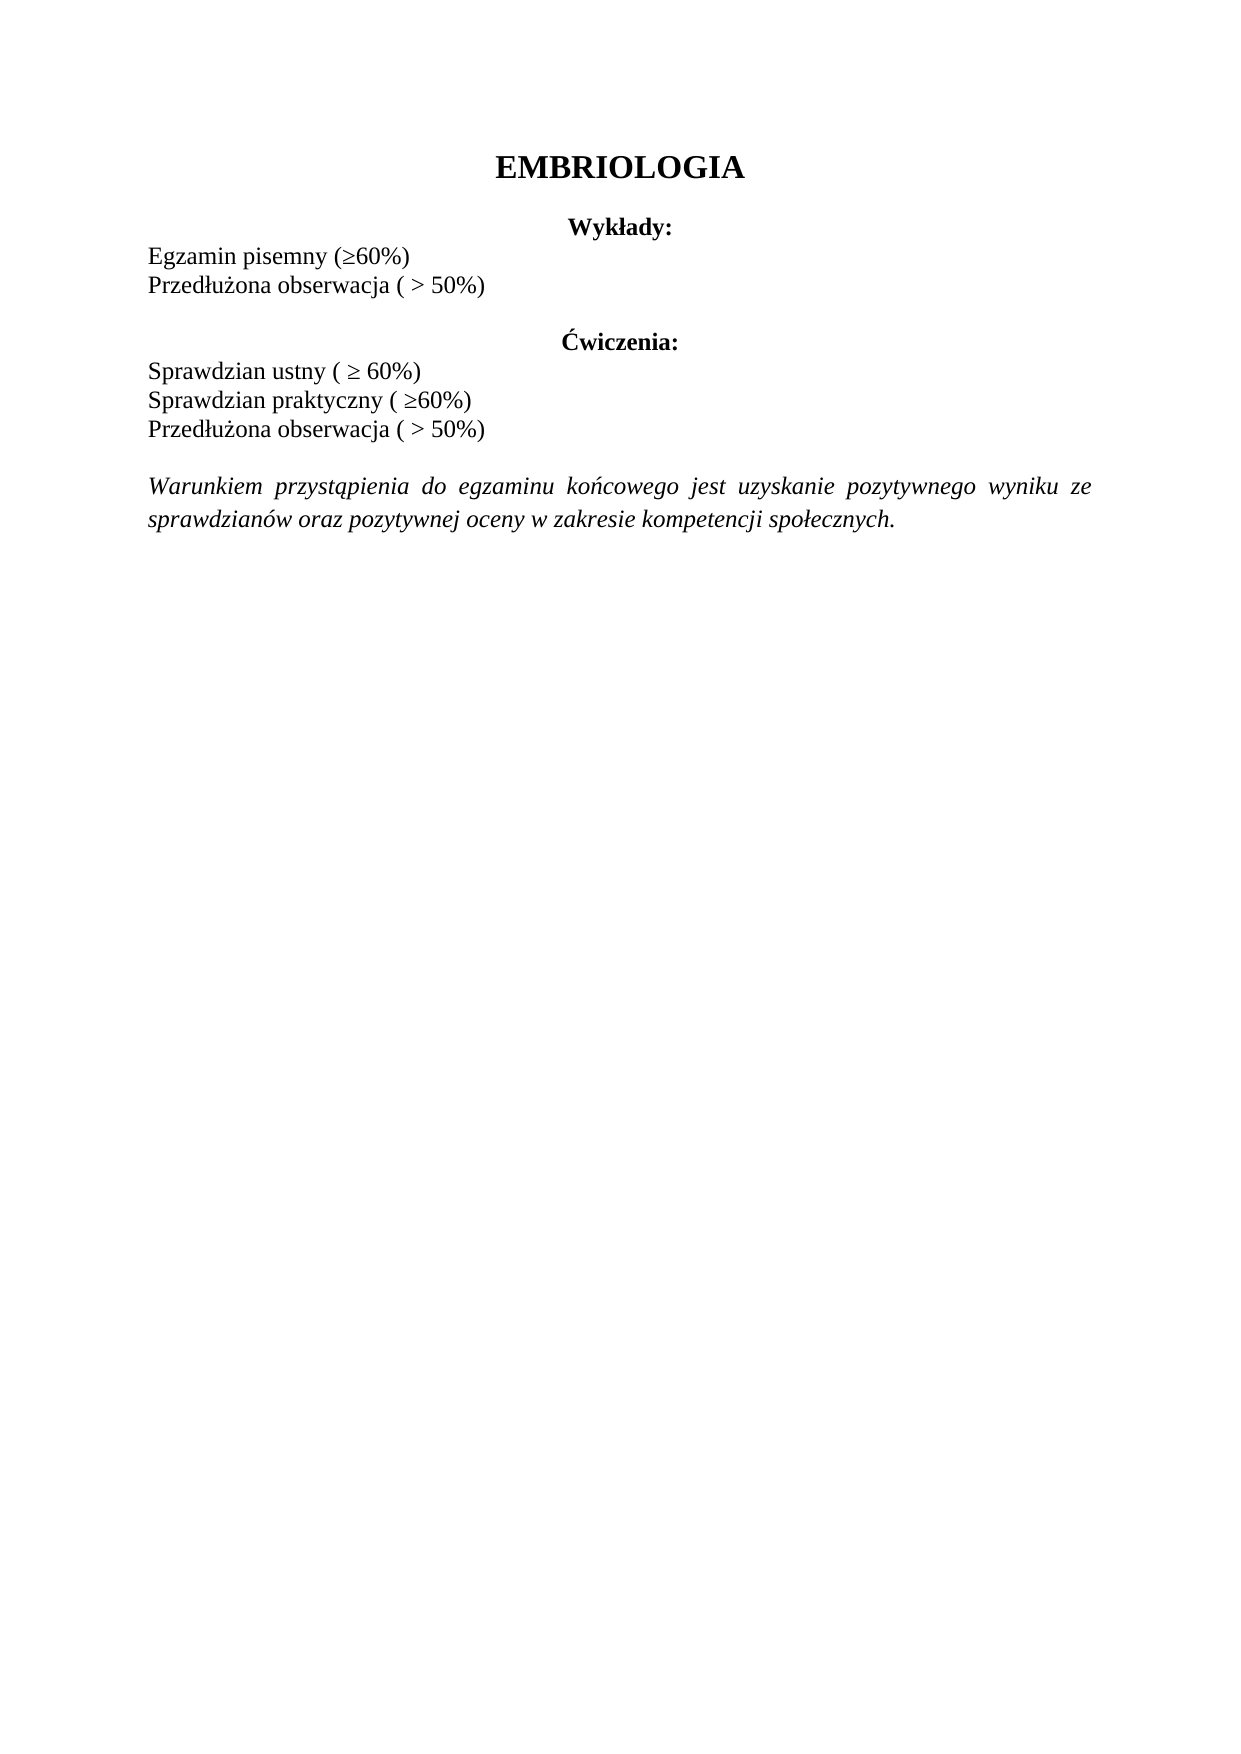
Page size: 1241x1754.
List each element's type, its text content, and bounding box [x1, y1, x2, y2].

text Egzamin pisemny (≥60%) [148, 241, 1093, 270]
text Wykłady: [148, 212, 1093, 241]
text Ćwiczenia: [148, 327, 1093, 356]
text EMBRIOLOGIA [148, 148, 1093, 186]
text Przedłużona obserwacja ( > 50%) [148, 414, 1093, 442]
text Sprawdzian ustny ( ≥ 60%) [148, 356, 1093, 385]
text Sprawdzian praktyczny ( ≥60%) [148, 385, 1093, 414]
text Przedłużona obserwacja ( > 50%) [148, 270, 1093, 299]
text Warunkiem przystąpienia do egzaminu końcowego jest uzyskanie pozytywnego wyniku ze sprawdzianów oraz pozytywnej oceny w zakresie kompetencji społecznych. [148, 471, 1093, 533]
